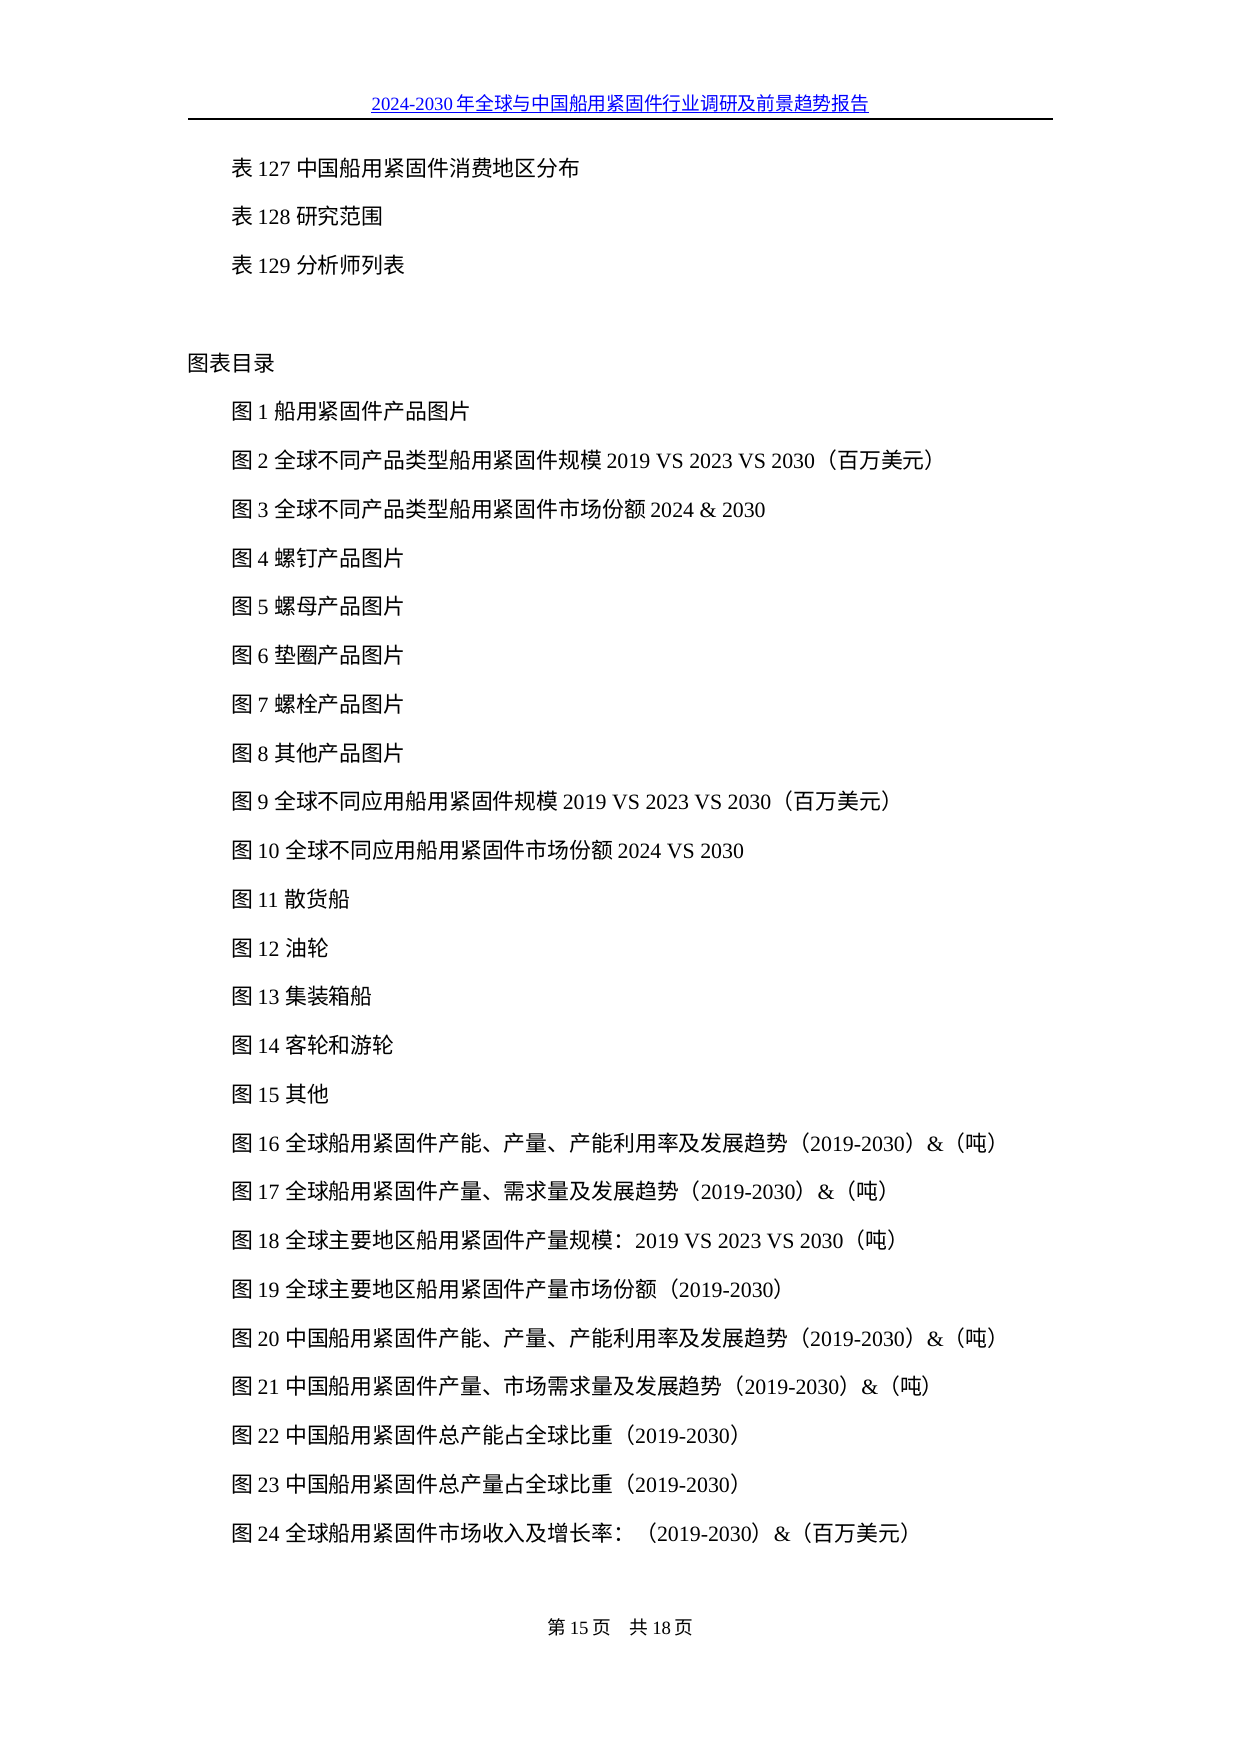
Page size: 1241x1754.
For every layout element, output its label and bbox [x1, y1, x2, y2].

text [187, 150, 1053, 1548]
